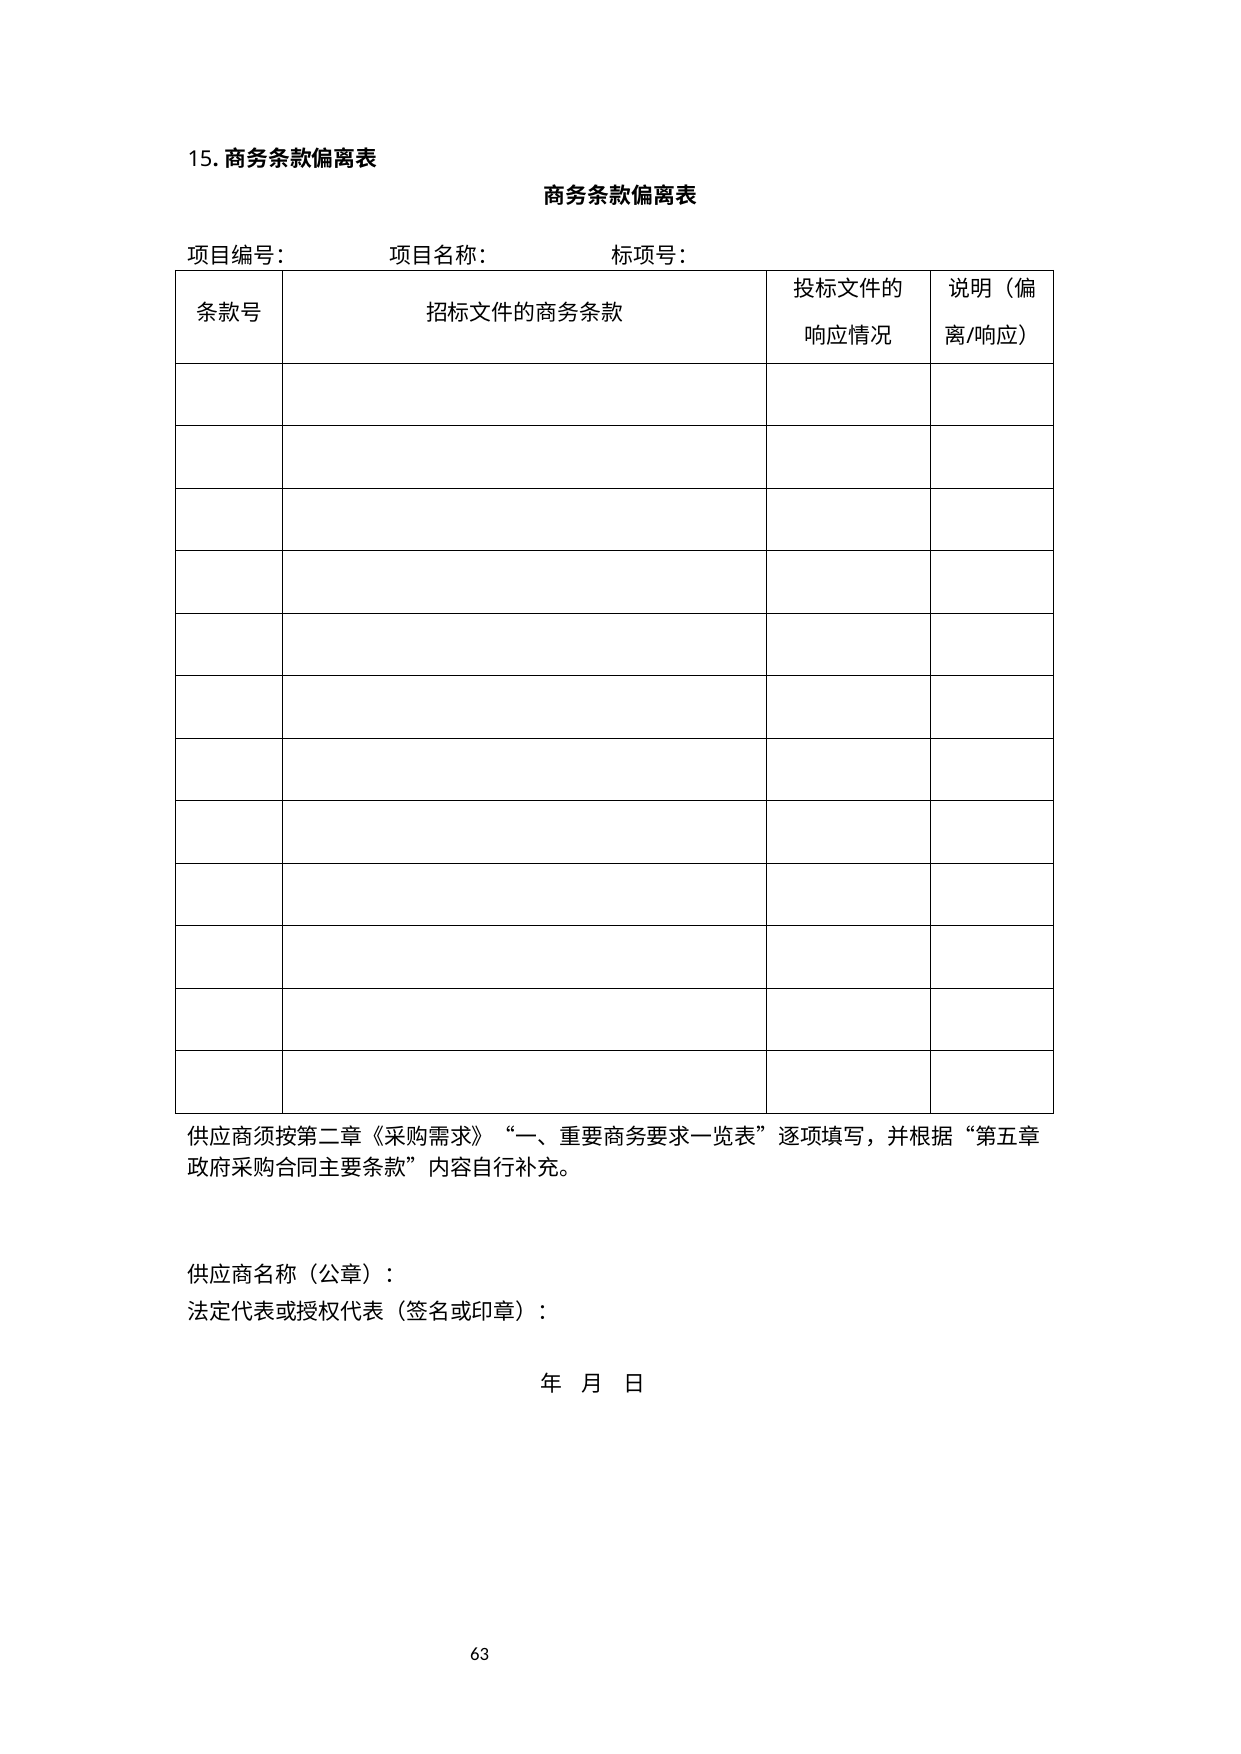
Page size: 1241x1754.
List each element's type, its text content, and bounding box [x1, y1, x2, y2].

table_cell [176, 364, 282, 425]
table_cell [283, 801, 766, 862]
table_cell [176, 989, 282, 1050]
table_cell [283, 489, 766, 550]
table_cell [283, 614, 766, 675]
table_header 说明（偏离/响应） [931, 271, 1053, 362]
table_cell [767, 739, 930, 800]
table_cell [931, 364, 1053, 425]
table_cell [176, 551, 282, 612]
table_cell [176, 864, 282, 925]
table_cell [931, 1051, 1053, 1112]
table_cell [283, 364, 766, 425]
table_cell [931, 489, 1053, 550]
table_header 条款号 [176, 271, 282, 362]
table_cell [176, 676, 282, 737]
table_cell [767, 614, 930, 675]
table_cell [283, 676, 766, 737]
table_cell [283, 739, 766, 800]
table_cell [176, 801, 282, 862]
text 供应商名称（公章）： [187, 1257, 1053, 1289]
text 年 月 日 [187, 1366, 1053, 1398]
table_cell [767, 364, 930, 425]
table_header 投标文件的 响应情况 [767, 271, 930, 362]
table_cell [767, 426, 930, 487]
table_cell [931, 614, 1053, 675]
table_cell [283, 926, 766, 987]
table_cell [767, 864, 930, 925]
table_cell [931, 801, 1053, 862]
table_cell [283, 1051, 766, 1112]
table_cell [767, 989, 930, 1050]
table_cell [767, 489, 930, 550]
table_cell [176, 926, 282, 987]
table_cell [767, 551, 930, 612]
text 供应商须按第二章《采购需求》“一、重要商务要求一览表”逐项填写，并根据“第五章 政府采购合同主要条款”内容自行补充。 [187, 1119, 1053, 1182]
table_cell [176, 489, 282, 550]
table_cell [931, 989, 1053, 1050]
table_cell [931, 676, 1053, 737]
table_cell [283, 864, 766, 925]
table_cell [176, 614, 282, 675]
table_cell [176, 426, 282, 487]
table_cell [176, 1051, 282, 1112]
table_cell [931, 926, 1053, 987]
text 项目编号： 项目名称： 标项号： [187, 238, 1053, 270]
table_header 招标文件的商务条款 [283, 271, 766, 362]
table_cell [767, 801, 930, 862]
table_cell [931, 864, 1053, 925]
table_cell [767, 1051, 930, 1112]
table_cell [767, 676, 930, 737]
text 15. 商务条款偏离表 [187, 141, 1053, 173]
text 商务条款偏离表 [187, 178, 1053, 210]
table_cell [931, 426, 1053, 487]
table_cell [767, 926, 930, 987]
table_cell [176, 739, 282, 800]
table_cell [283, 551, 766, 612]
table_cell [931, 551, 1053, 612]
table_cell [283, 989, 766, 1050]
table_cell [283, 426, 766, 487]
table_cell [931, 739, 1053, 800]
text 法定代表或授权代表（签名或印章）： [187, 1294, 1053, 1326]
